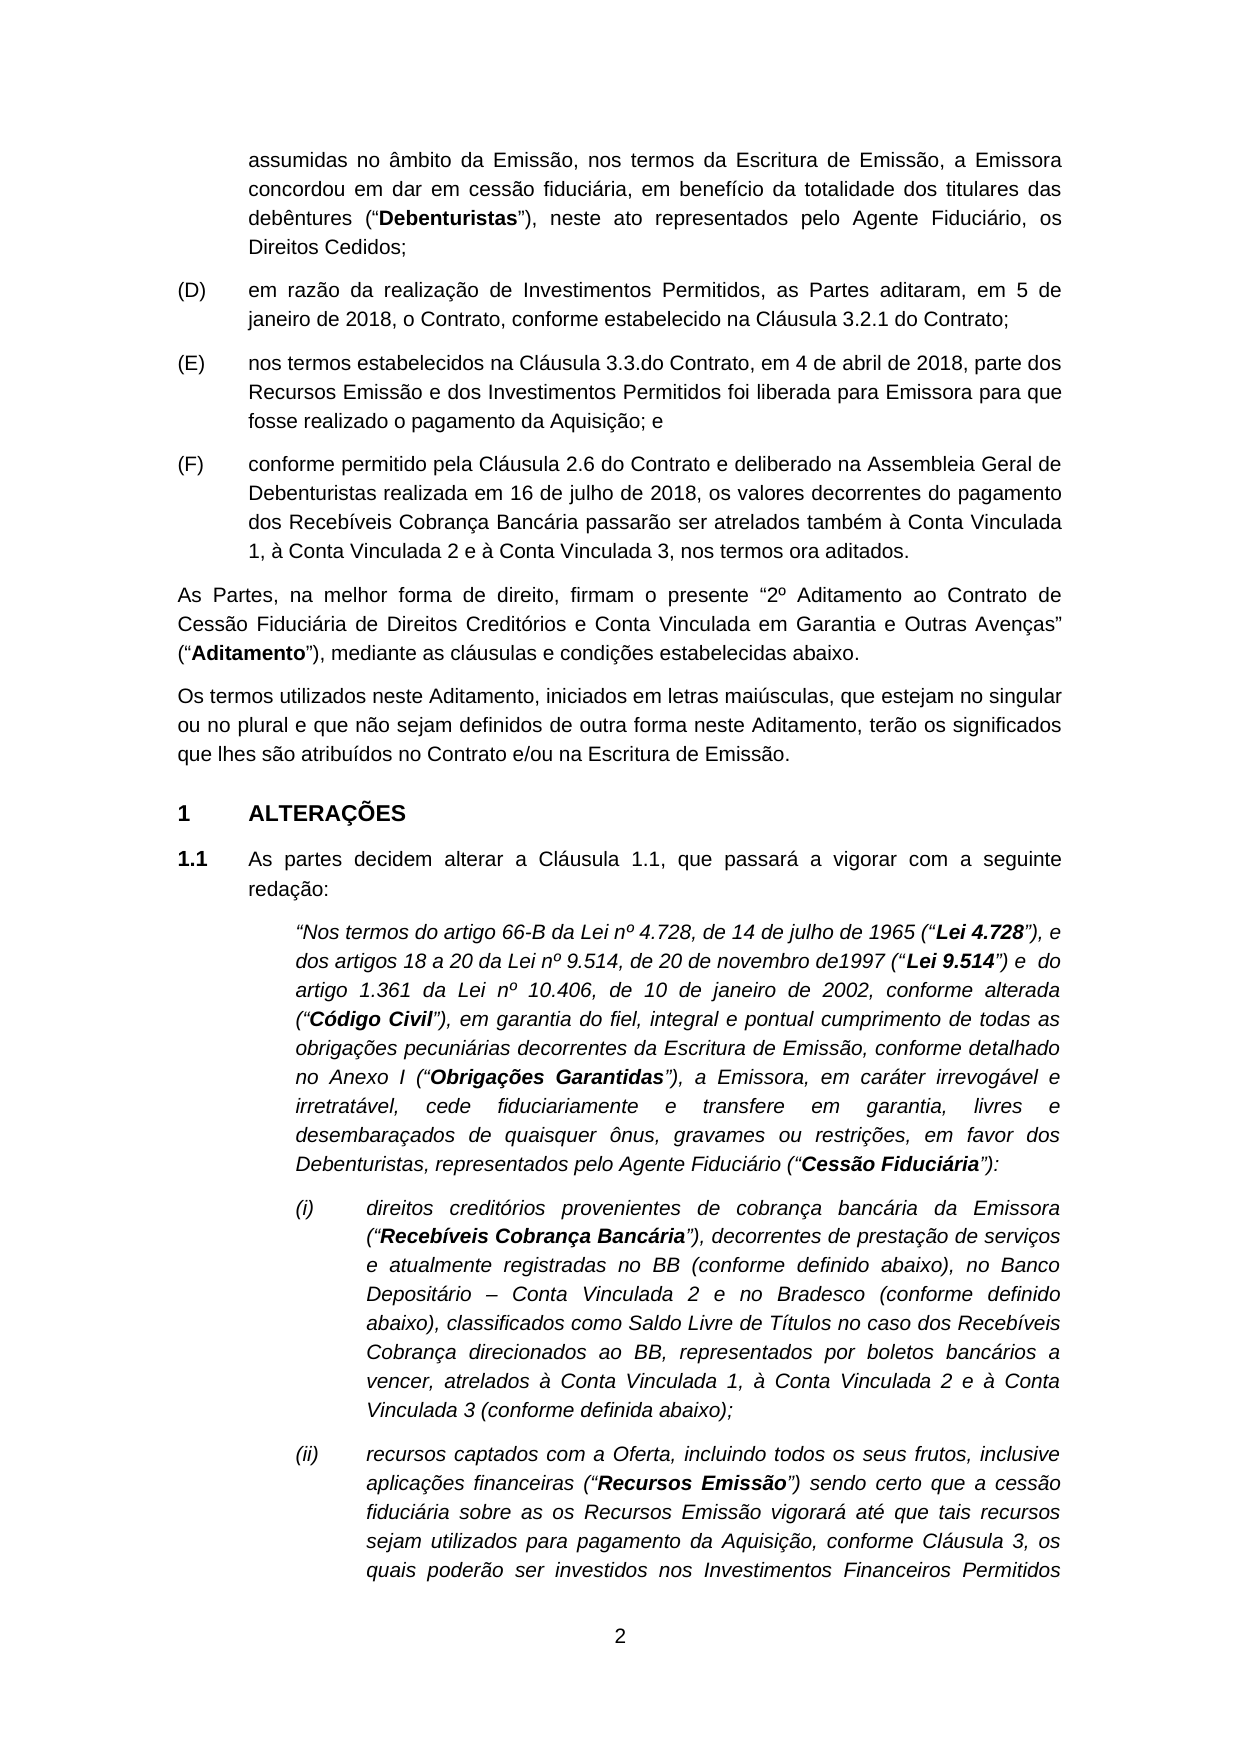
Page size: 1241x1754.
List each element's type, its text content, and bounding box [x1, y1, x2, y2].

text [177, 148, 1063, 258]
text direitos creditórios provenientes de cobrança bancária da Emissora (“Recebíveis Cobrança Bancária”), decorrentes de prestação de serviços e atualmente registradas no BB (conforme definido abaixo), no Banco Depositário – Conta Vinculada 2 e no Bradesco (conforme definido abaixo), classificados como Saldo Livre de Títulos no caso dos Recebíveis Cobrança direcionados ao BB, representados por boletos bancários a vencer, atrelados à Conta Vinculada 1, à Conta Vinculada 2 e à Conta Vinculada 3 (conforme definida abaixo); [295, 1195, 1063, 1422]
text nos termos estabelecidos na Cláusula 3.3.do Contrato, em 4 de abril de 2018, parte dos Recursos Emissão e dos Investimentos Permitidos foi liberada para Emissora para que fosse realizado o pagamento da Aquisição; e [177, 351, 1063, 432]
list “Nos termos do artigo 66-B da Lei nº 4.728, de 14 de julho de 1965 (“Lei 4.728”), e dos artigos 18 a 20 da Lei nº 9.514, de 20 de novembro de1997 (“Lei 9.514”) e do artigo 1.361 da Lei nº 10.406, de 10 de janeiro de 2002, conforme alterada (“Código Civil”), em garantia do fiel, integral e pontual cumprimento de todas as obrigações pecuniárias decorrentes da Escritura de Emissão, conforme detalhado no Anexo I (“Obrigações Garantidas”), a Emissora, em caráter irrevogável e irretratável, cede fiduciariamente e transfere em garantia, livres e desembaraçados de quaisquer ônus, gravames ou restrições, em favor dos Debenturistas, representados pelo Agente Fiduciário (“Cessão Fiduciária”): [295, 920, 1063, 1176]
text conforme permitido pela Cláusula 2.6 do Contrato e deliberado na Assembleia Geral de Debenturistas realizada em 16 de julho de 2018, os valores decorrentes do pagamento dos Recebíveis Cobrança Bancária passarão ser atrelados também à Conta Vinculada 1, à Conta Vinculada 2 e à Conta Vinculada 3, nos termos ora aditados. [177, 452, 1063, 563]
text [295, 1442, 1063, 1581]
text ALTERAÇÕES [177, 800, 1063, 826]
list As Partes, na melhor forma de direito, firmam o presente “2º Aditamento ao Contrato de Cessão Fiduciária de Direitos Creditórios e Conta Vinculada em Garantia e Outras Avenças” (“Aditamento”), mediante as cláusulas e condições estabelecidas abaixo. [177, 582, 1063, 664]
list Os termos utilizados neste Aditamento, iniciados em letras maiúsculas, que estejam no singular ou no plural e que não sejam definidos de outra forma neste Aditamento, terão os significados que lhes são atribuídos no Contrato e/ou na Escritura de Emissão. [177, 684, 1063, 766]
text As partes decidem alterar a Cláusula 1.1, que passará a vigorar com a seguinte redação: [177, 846, 1063, 901]
text em razão da realização de Investimentos Permitidos, as Partes aditaram, em 5 de janeiro de 2018, o Contrato, conforme estabelecido na Cláusula 3.2.1 do Contrato; [177, 278, 1063, 331]
